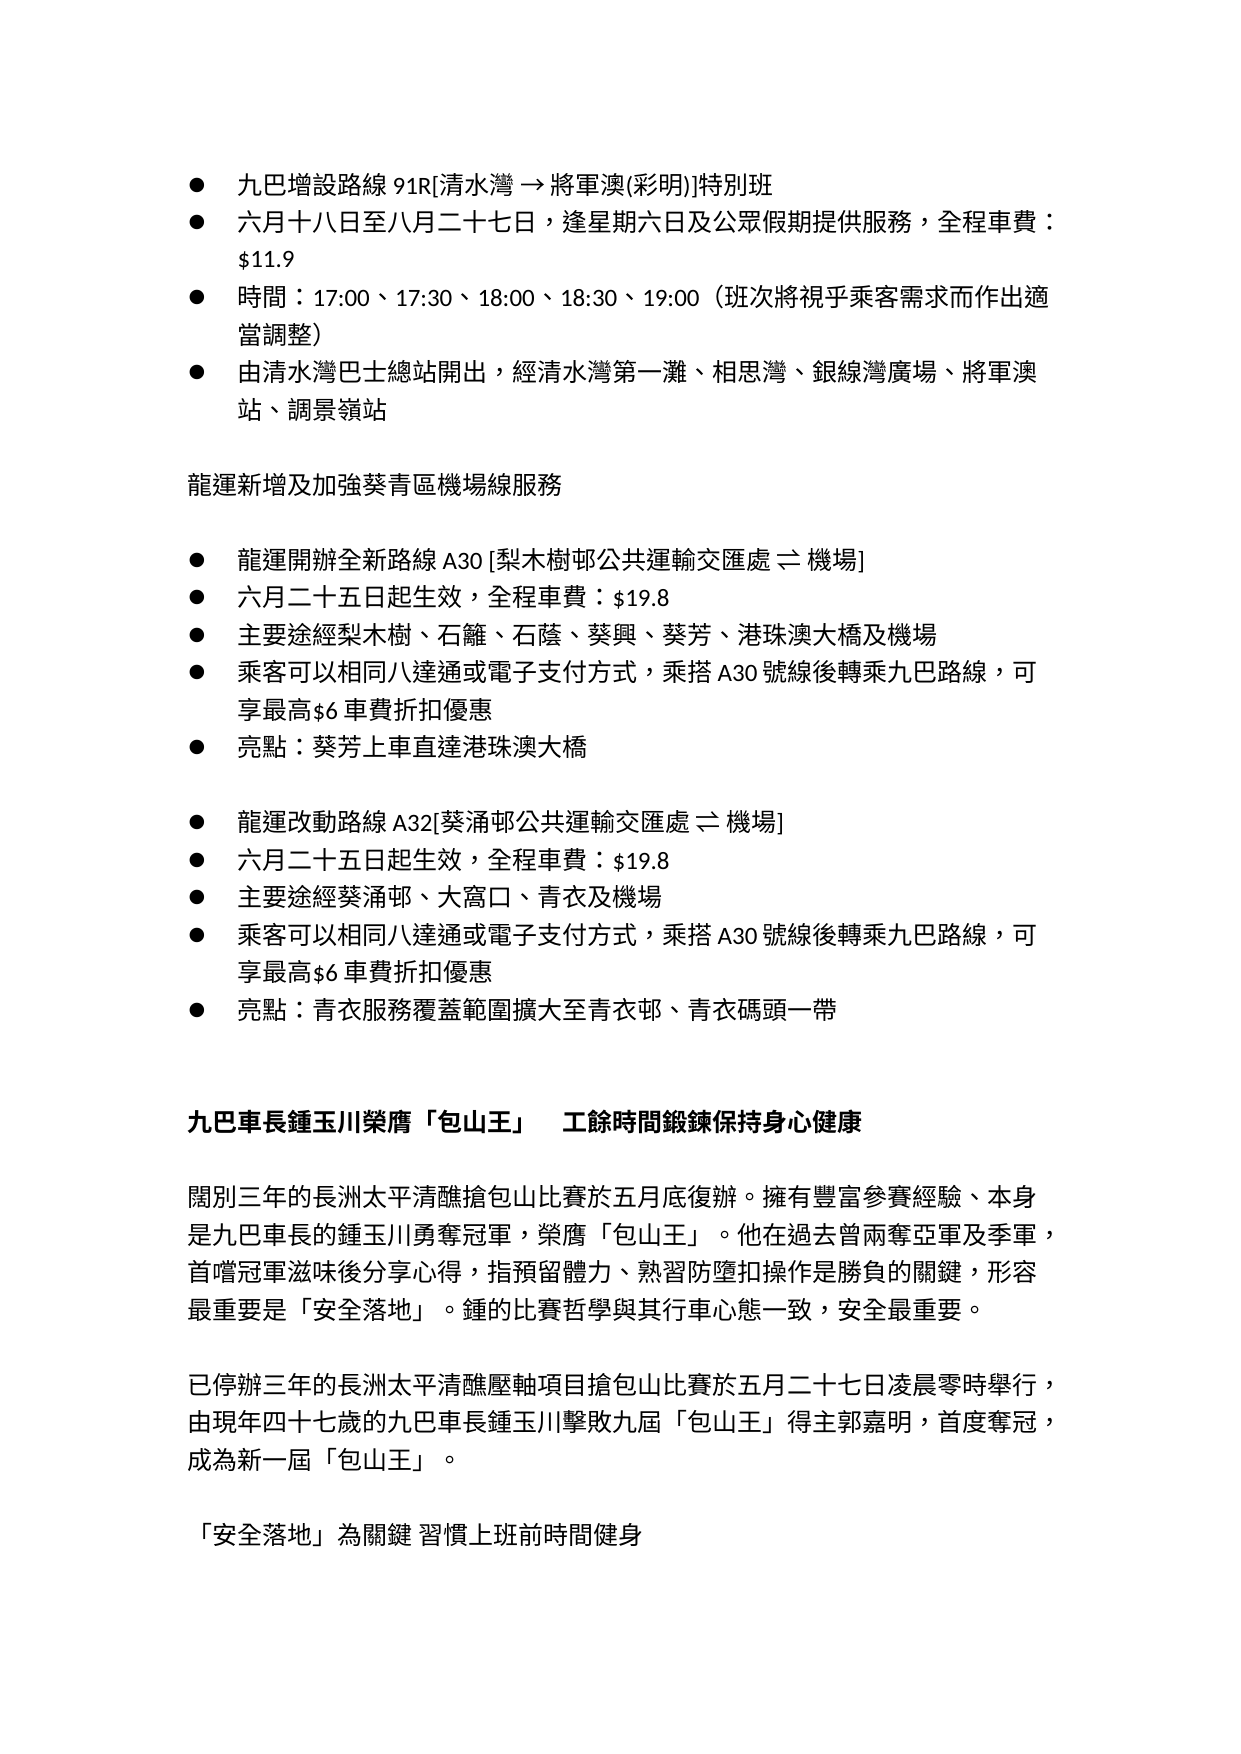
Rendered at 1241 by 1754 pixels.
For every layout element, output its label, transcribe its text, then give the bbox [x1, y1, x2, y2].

list 主要途經梨木樹、石籬、石蔭、葵興、葵芳、港珠澳大橋及機場 [187, 614, 1053, 652]
list 時間：17:00、17:30、18:00、18:30、19:00（班次將視乎乘客需求而作出適當調整） [187, 277, 1053, 352]
list 六月二十五日起生效，全程車費：$19.8 [187, 577, 1053, 614]
text 龍運新增及加強葵青區機場線服務 [187, 464, 1053, 502]
list 乘客可以相同八達通或電子支付方式，乘搭A30號線後轉乘九巴路線，可享最高$6車費折扣優惠 [187, 914, 1053, 989]
list 九巴增設路線91R[清水灣 → 將軍澳(彩明)]特別班 [187, 164, 1053, 202]
list 亮點：葵芳上車直達港珠澳大橋 [187, 727, 1053, 764]
list 六月十八日至八月二十七日，逢星期六日及公眾假期提供服務，全程車費：$11.9 [187, 202, 1053, 277]
list 龍運開辦全新路線A30 [梨木樹邨公共運輸交匯處 ⇌ 機場] [187, 539, 1053, 577]
text 闊別三年的長洲太平清醮搶包山比賽於五月底復辦。擁有豐富參賽經驗、本身是九巴車長的鍾玉川勇奪冠軍，榮膺「包山王」。他在過去曾兩奪亞軍及季軍，首嚐冠軍滋味後分享心得，指預留體力、熟習防墮扣操作是勝負的關鍵，形容最重要是「安全落地」。鍾的比賽哲學與其行車心態一致，安全最重要。 [187, 1177, 1053, 1327]
list 六月二十五日起生效，全程車費：$19.8 [187, 839, 1053, 877]
text 已停辦三年的長洲太平清醮壓軸項目搶包山比賽於五月二十七日凌晨零時舉行，由現年四十七歲的九巴車長鍾玉川擊敗九屆「包山王」得主郭嘉明，首度奪冠，成為新一屆「包山王」。 [187, 1364, 1053, 1477]
list 龍運改動路線A32[葵涌邨公共運輸交匯處 ⇌ 機場] [187, 802, 1053, 839]
list 亮點：青衣服務覆蓋範圍擴大至青衣邨、青衣碼頭一帶 [187, 989, 1053, 1027]
list 乘客可以相同八達通或電子支付方式，乘搭A30號線後轉乘九巴路線，可享最高$6車費折扣優惠 [187, 652, 1053, 727]
list 主要途經葵涌邨、大窩口、青衣及機場 [187, 877, 1053, 914]
text 「安全落地」為關鍵 習慣上班前時間健身 [187, 1514, 1053, 1552]
text 九巴車長鍾玉川榮膺「包山王」 工餘時間鍛鍊保持身心健康 [187, 1102, 1053, 1139]
list 由清水灣巴士總站開出，經清水灣第一灘、相思灣、銀線灣廣場、將軍澳站、調景嶺站 [187, 352, 1053, 427]
